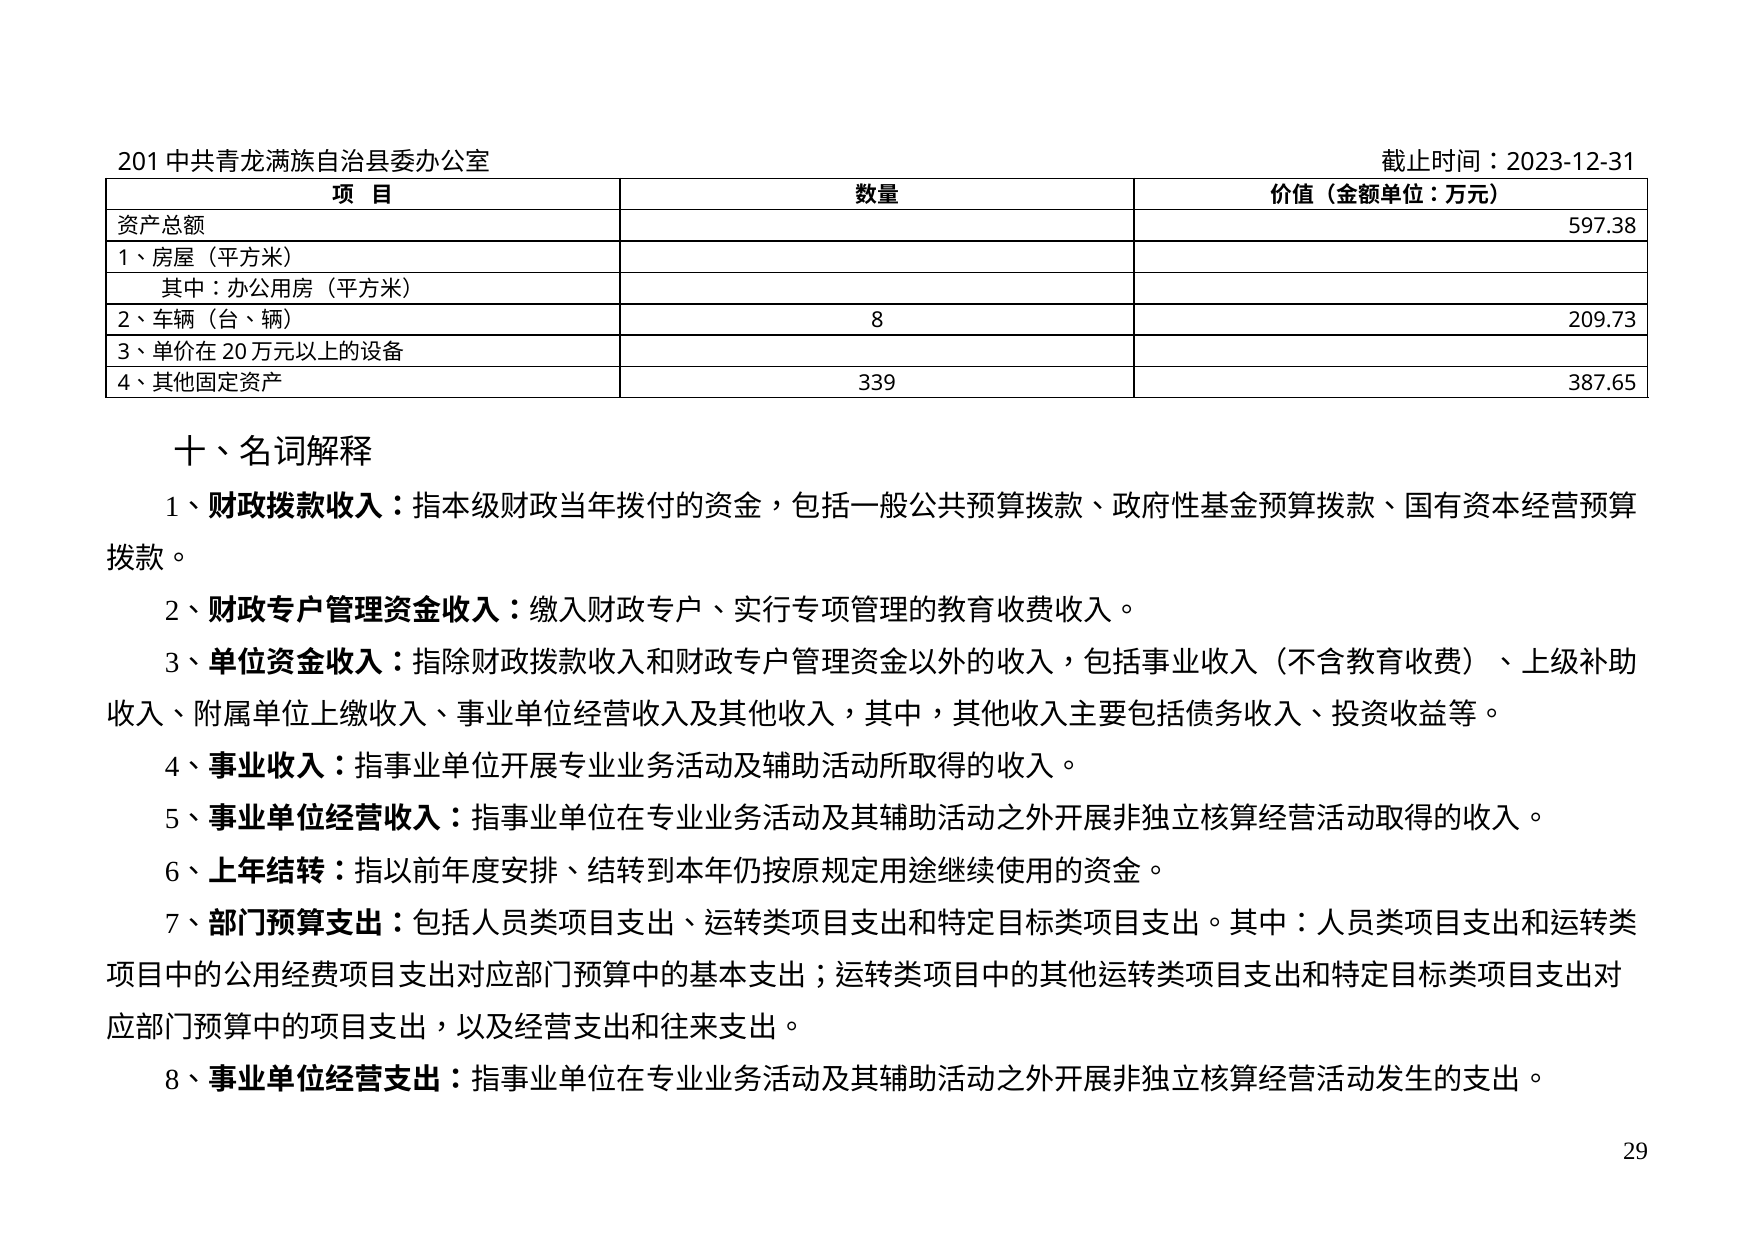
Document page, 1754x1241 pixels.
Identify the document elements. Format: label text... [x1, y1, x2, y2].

text 4、事业收入：指事业单位开展专业业务活动及辅助活动所取得的收入。 [106, 735, 1648, 787]
table_cell 4、其他固定资产 [107, 367, 619, 397]
table_cell 其中：办公用房（平方米） [107, 273, 619, 303]
table_header 截止时间：2023-12-31 [621, 143, 1647, 177]
table_cell 2、车辆（台、辆） [107, 305, 619, 334]
table_cell 3、单价在20万元以上的设备 [107, 336, 619, 366]
table_cell 209.73 [1135, 305, 1647, 334]
table_cell [1135, 273, 1647, 303]
text 7、部门预算支出：包括人员类项目支出、运转类项目支出和特定目标类项目支出。其中：人员类项目支出和运转类项目中的公用经费项目支出对应部门预算中的基本支出；运转类项目中的其他运转类项目支出和特定目标类项目支出对应部门预算中的项目支出，以及经营支出和往来支出。 [106, 891, 1648, 1048]
table_cell 8 [621, 305, 1133, 334]
table_cell 339 [621, 367, 1133, 397]
table_cell 项 目 [107, 179, 619, 209]
table_cell [1135, 336, 1647, 366]
text 2、财政专户管理资金收入：缴入财政专户、实行专项管理的教育收费收入。 [106, 579, 1648, 631]
text 3、单位资金收入：指除财政拨款收入和财政专户管理资金以外的收入，包括事业收入（不含教育收费）、上级补助收入、附属单位上缴收入、事业单位经营收入及其他收入，其中，其他收入主要包括债务收入、投资收益等。 [106, 631, 1648, 735]
table_cell 数量 [621, 179, 1133, 209]
text 8、事业单位经营支出：指事业单位在专业业务活动及其辅助活动之外开展非独立核算经营活动发生的支出。 [106, 1048, 1648, 1100]
text 十、名词解释 [106, 428, 1648, 474]
text 6、上年结转：指以前年度安排、结转到本年仍按原规定用途继续使用的资金。 [106, 839, 1648, 891]
table_cell 597.38 [1135, 210, 1647, 240]
table_cell 387.65 [1135, 367, 1647, 397]
text 5、事业单位经营收入：指事业单位在专业业务活动及其辅助活动之外开展非独立核算经营活动取得的收入。 [106, 787, 1648, 839]
table_cell 价值（金额单位：万元） [1135, 179, 1647, 209]
table_cell [621, 242, 1133, 271]
table_cell 1、房屋（平方米） [107, 242, 619, 271]
text 1、财政拨款收入：指本级财政当年拨付的资金，包括一般公共预算拨款、政府性基金预算拨款、国有资本经营预算拨款。 [106, 475, 1648, 579]
table_cell [1135, 242, 1647, 271]
table_header 201中共青龙满族自治县委办公室 [107, 143, 619, 177]
table_cell [621, 336, 1133, 366]
table_cell [621, 273, 1133, 303]
table_cell 资产总额 [107, 210, 619, 240]
table_cell [621, 210, 1133, 240]
